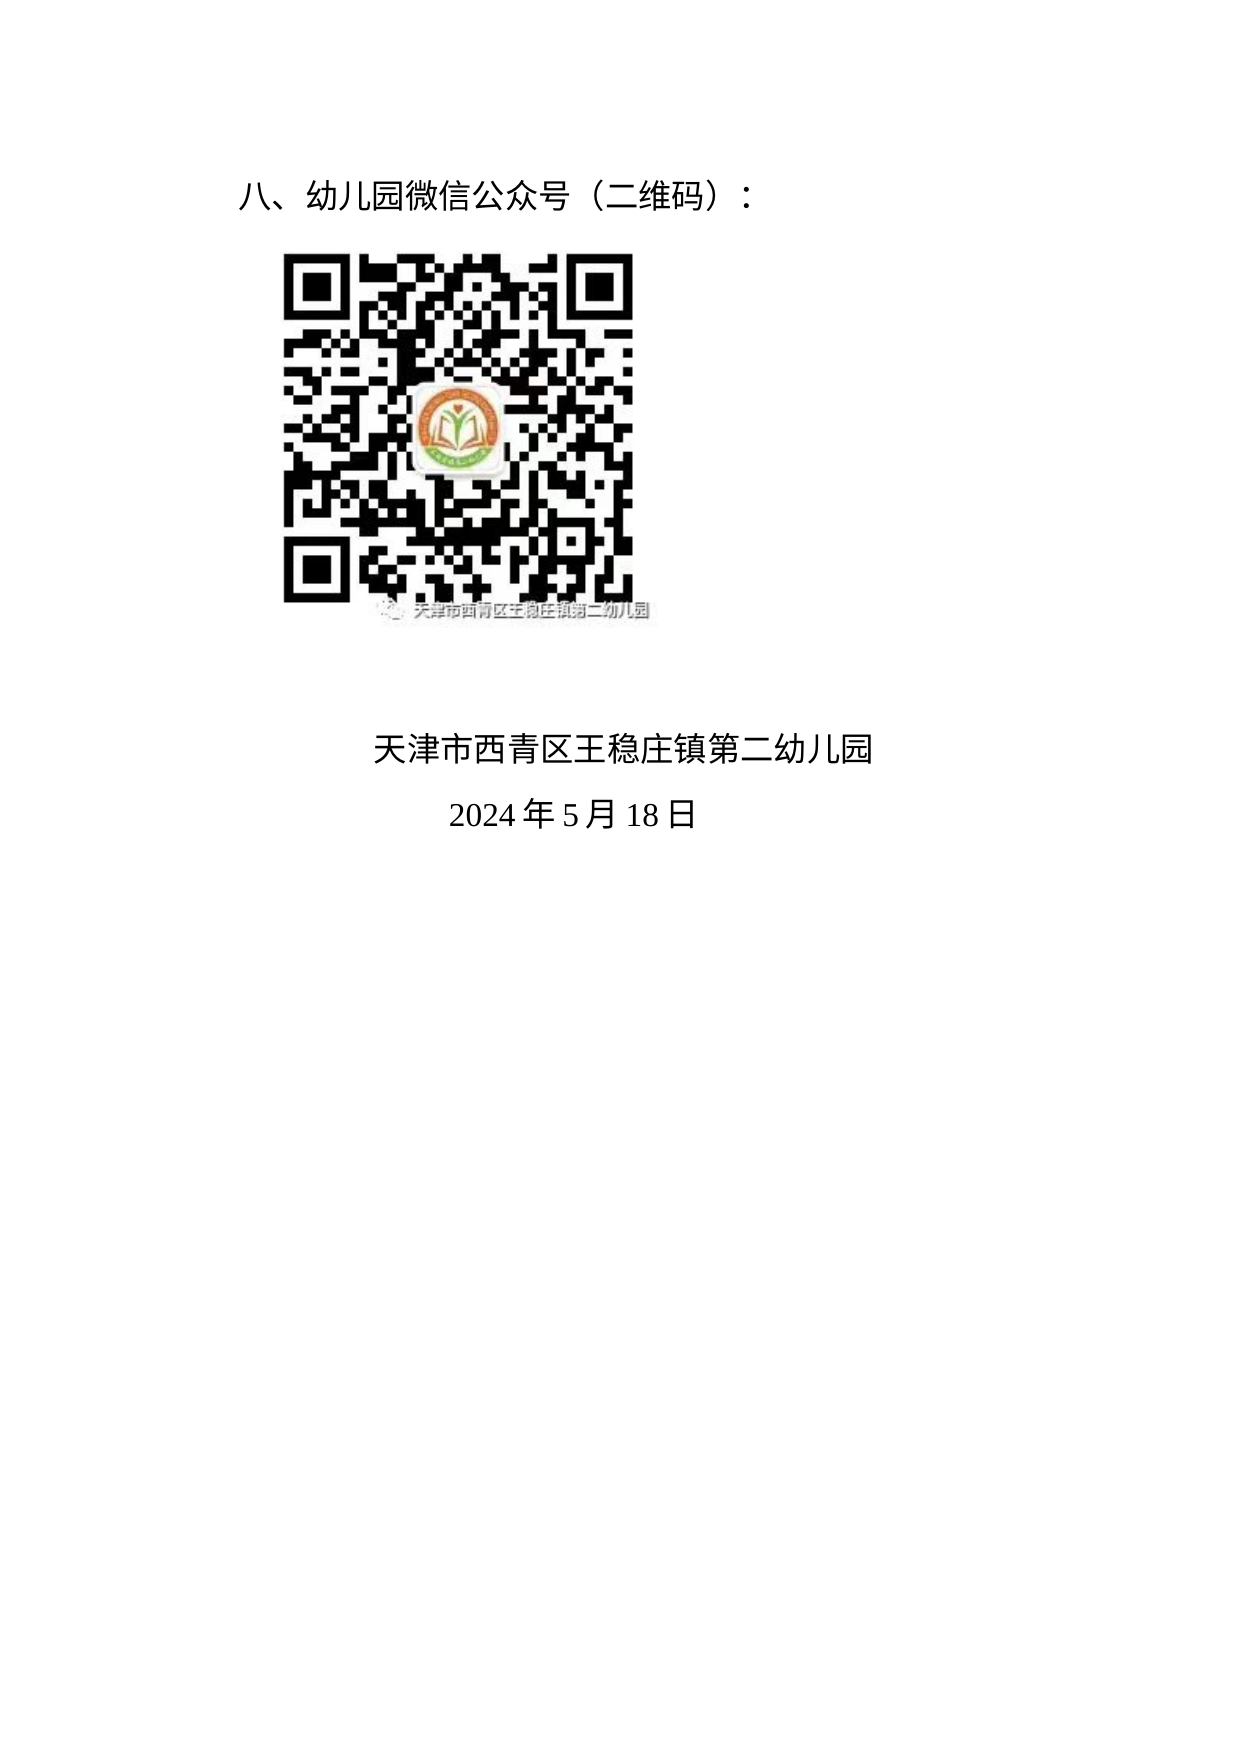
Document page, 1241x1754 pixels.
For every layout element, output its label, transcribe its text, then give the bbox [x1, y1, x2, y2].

text 2024年5月18日 [165, 779, 1087, 844]
picture [257, 227, 661, 631]
text 天津市西青区王稳庄镇第二幼儿园 [165, 714, 1087, 779]
list 幼儿园微信公众号（二维码）： [238, 162, 1087, 227]
